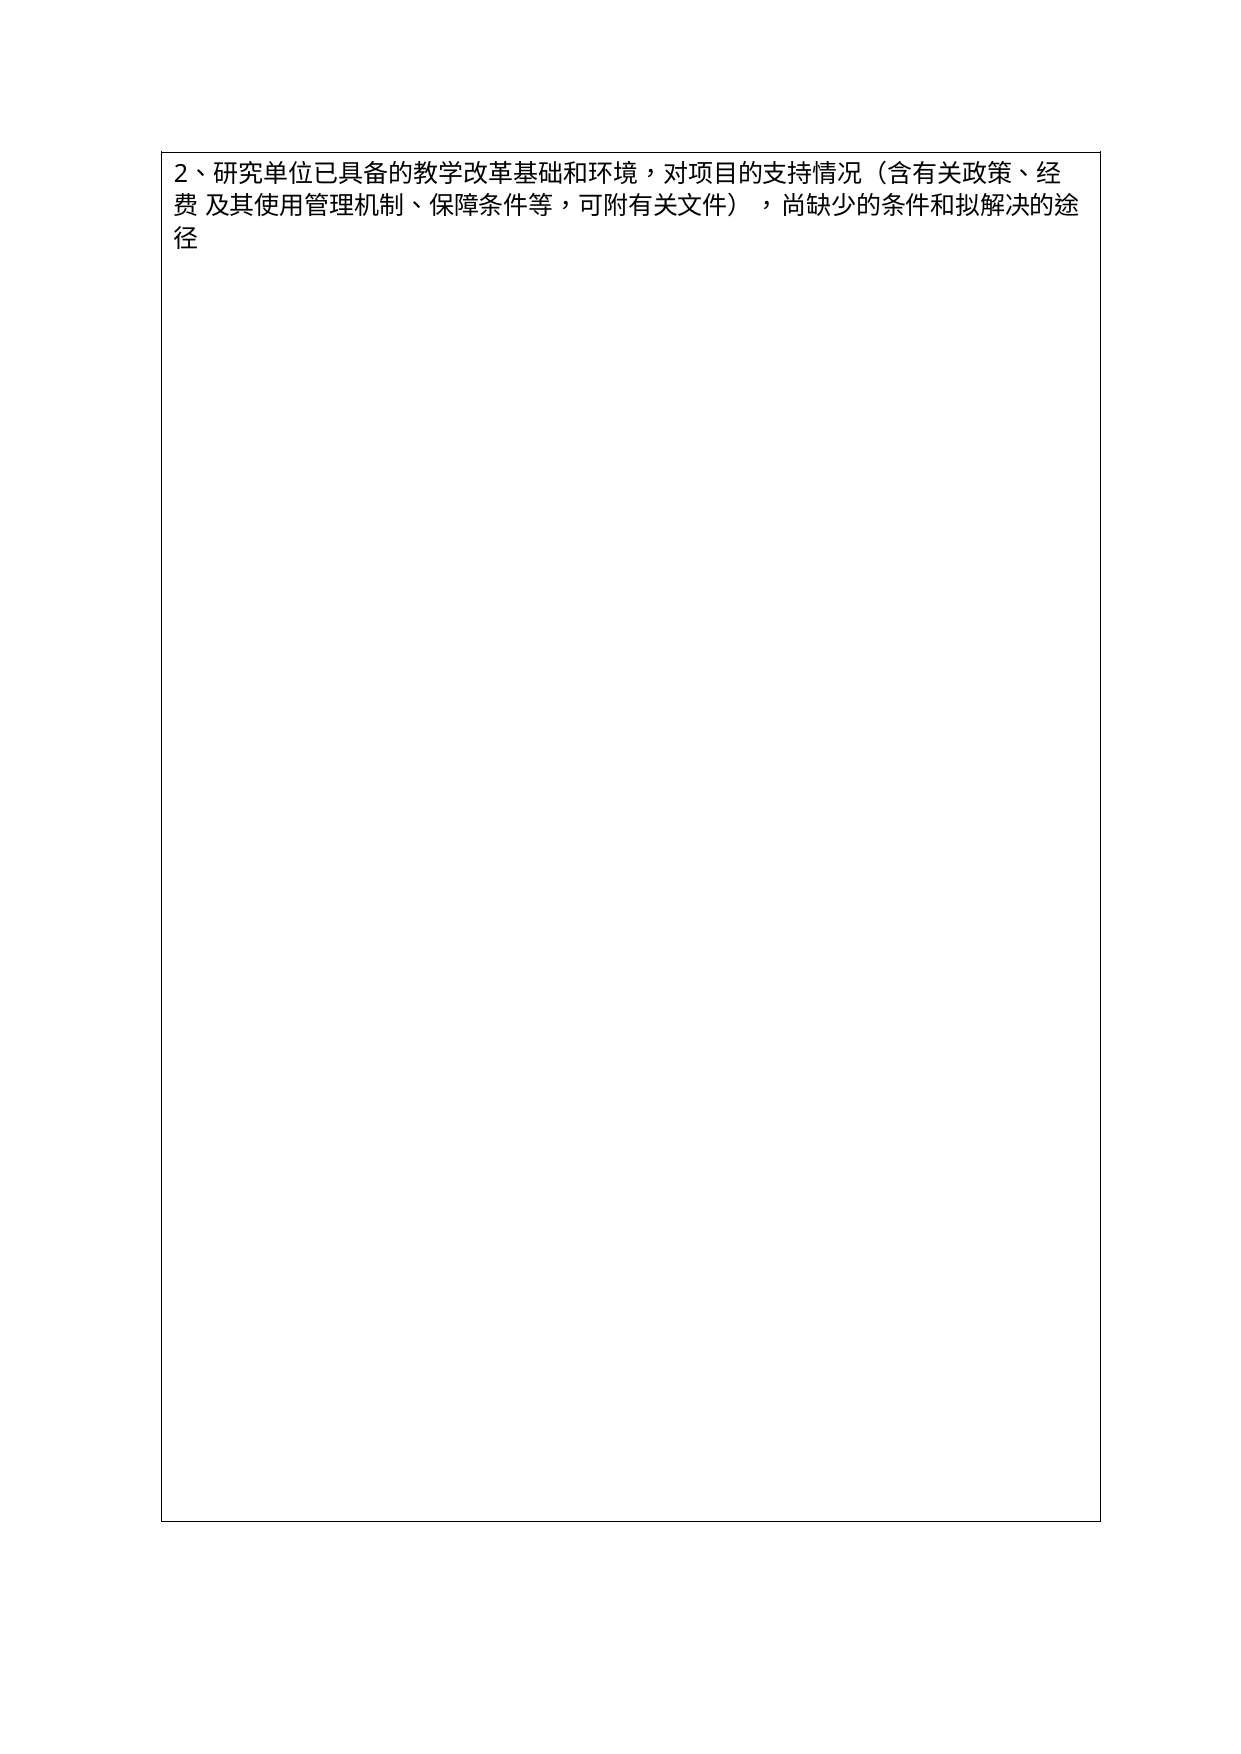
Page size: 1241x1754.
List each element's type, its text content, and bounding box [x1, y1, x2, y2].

table_header 2、研究单位已具备的教学改革基础和环境，对项目的支持情况（含有关政策、经费 及其使用管理机制、保障条件等，可附有关文件），尚缺少的条件和拟解决的途径 [162, 153, 1100, 1521]
